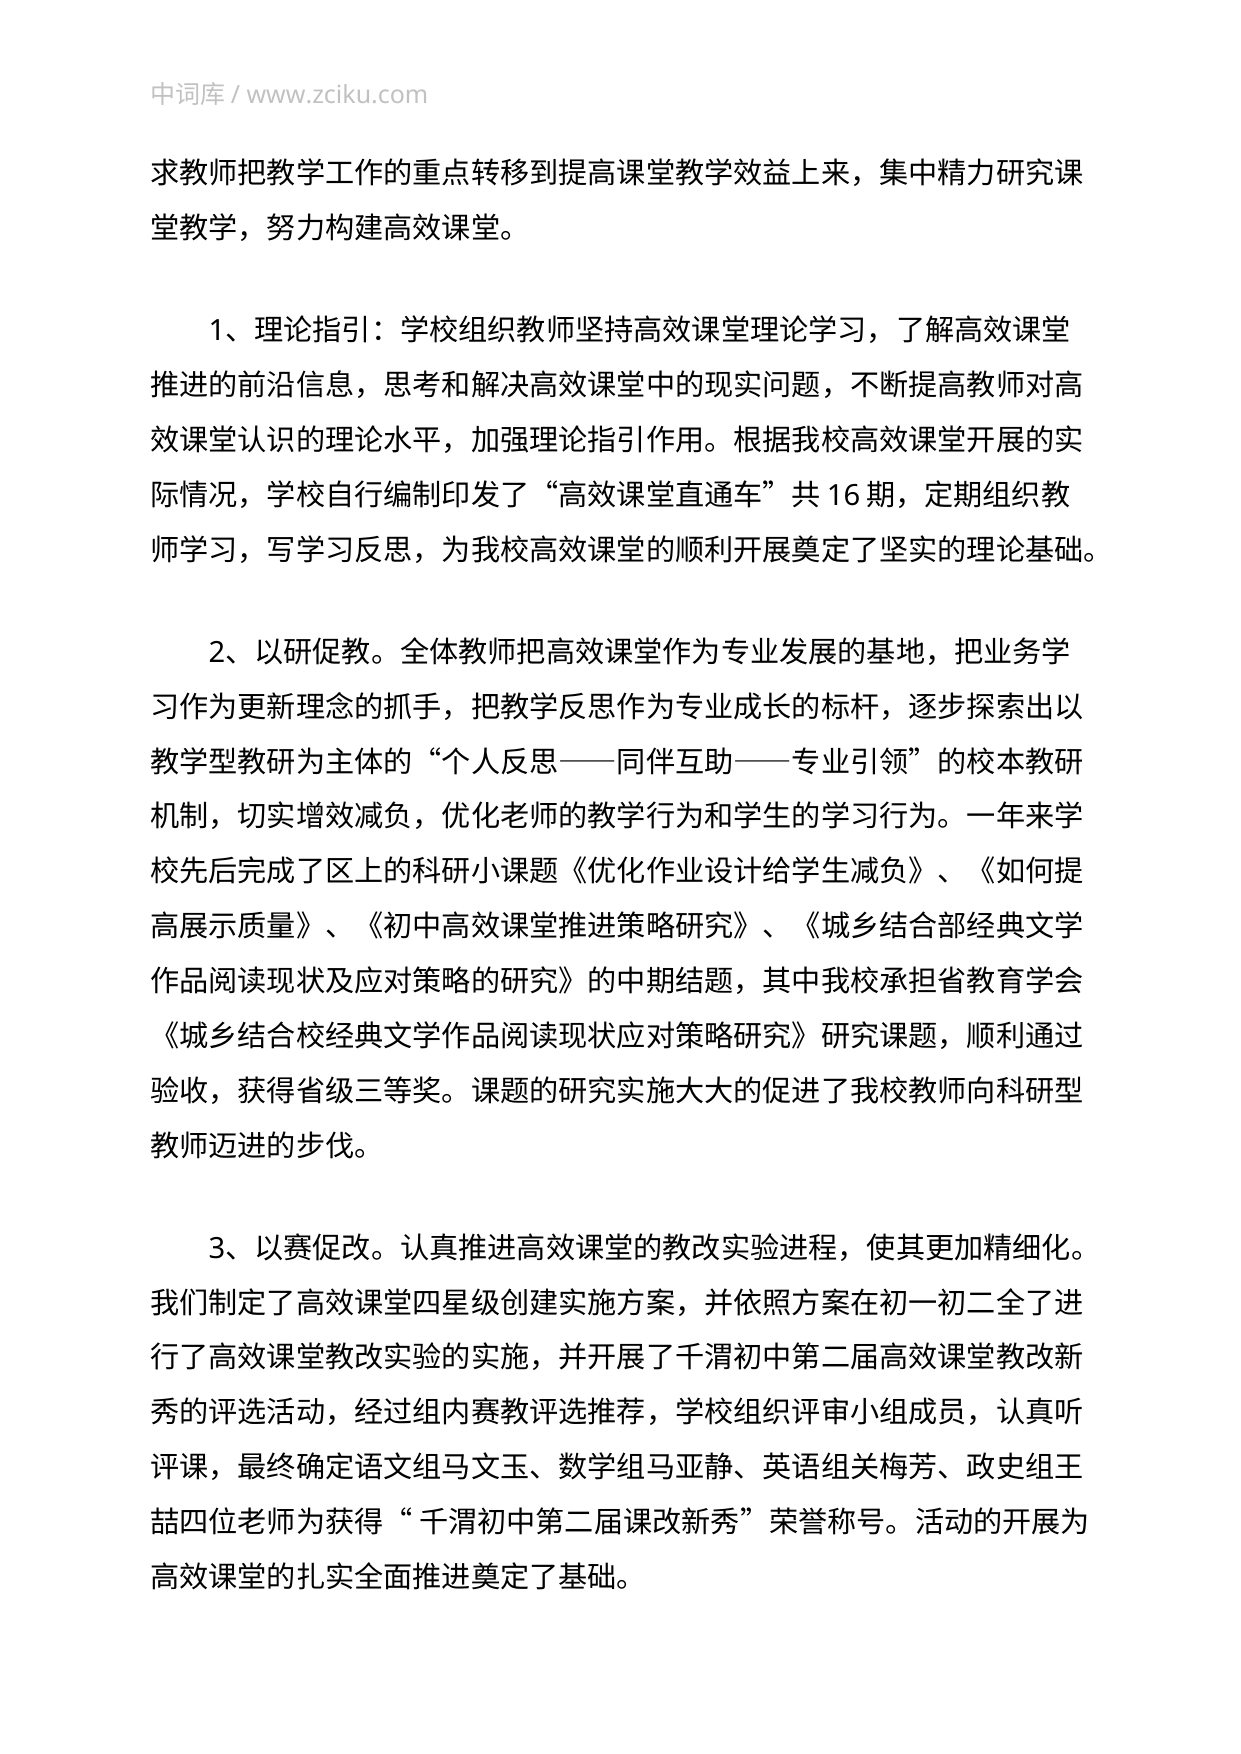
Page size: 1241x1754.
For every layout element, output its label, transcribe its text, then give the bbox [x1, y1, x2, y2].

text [150, 150, 1090, 247]
text 3、以赛促改。认真推进高效课堂的教改实验进程，使其更加精细化。我们制定了高效课堂四星级创建实施方案，并依照方案在初一初二全了进行了高效课堂教改实验的实施，并开展了千渭初中第二届高效课堂教改新秀的评选活动，经过组内赛教评选推荐，学校组织评审小组成员，认真听评课，最终确定语文组马文玉、数学组马亚静、英语组关梅芳、政史组王喆四位老师为获得“ 千渭初中第二届课改新秀”荣誉称号。活动的开展为高效课堂的扎实全面推进奠定了基础。 [150, 1224, 1090, 1596]
text 2、以研促教。全体教师把高效课堂作为专业发展的基地，把业务学习作为更新理念的抓手，把教学反思作为专业成长的标杆，逐步探索出以教学型教研为主体的“个人反思——同伴互助——专业引领”的校本教研机制，切实增效减负，优化老师的教学行为和学生的学习行为。一年来学校先后完成了区上的科研小课题《优化作业设计给学生减负》、《如何提高展示质量》、《初中高效课堂推进策略研究》、《城乡结合部经典文学作品阅读现状及应对策略的研究》的中期结题，其中我校承担省教育学会《城乡结合校经典文学作品阅读现状应对策略研究》研究课题，顺利通过验收，获得省级三等奖。课题的研究实施大大的促进了我校教师向科研型教师迈进的步伐。 [150, 628, 1090, 1165]
text 1、理论指引：学校组织教师坚持高效课堂理论学习，了解高效课堂推进的前沿信息，思考和解决高效课堂中的现实问题，不断提高教师对高效课堂认识的理论水平，加强理论指引作用。根据我校高效课堂开展的实际情况，学校自行编制印发了“高效课堂直通车”共16期，定期组织教师学习，写学习反思，为我校高效课堂的顺利开展奠定了坚实的理论基础。 [150, 307, 1090, 569]
